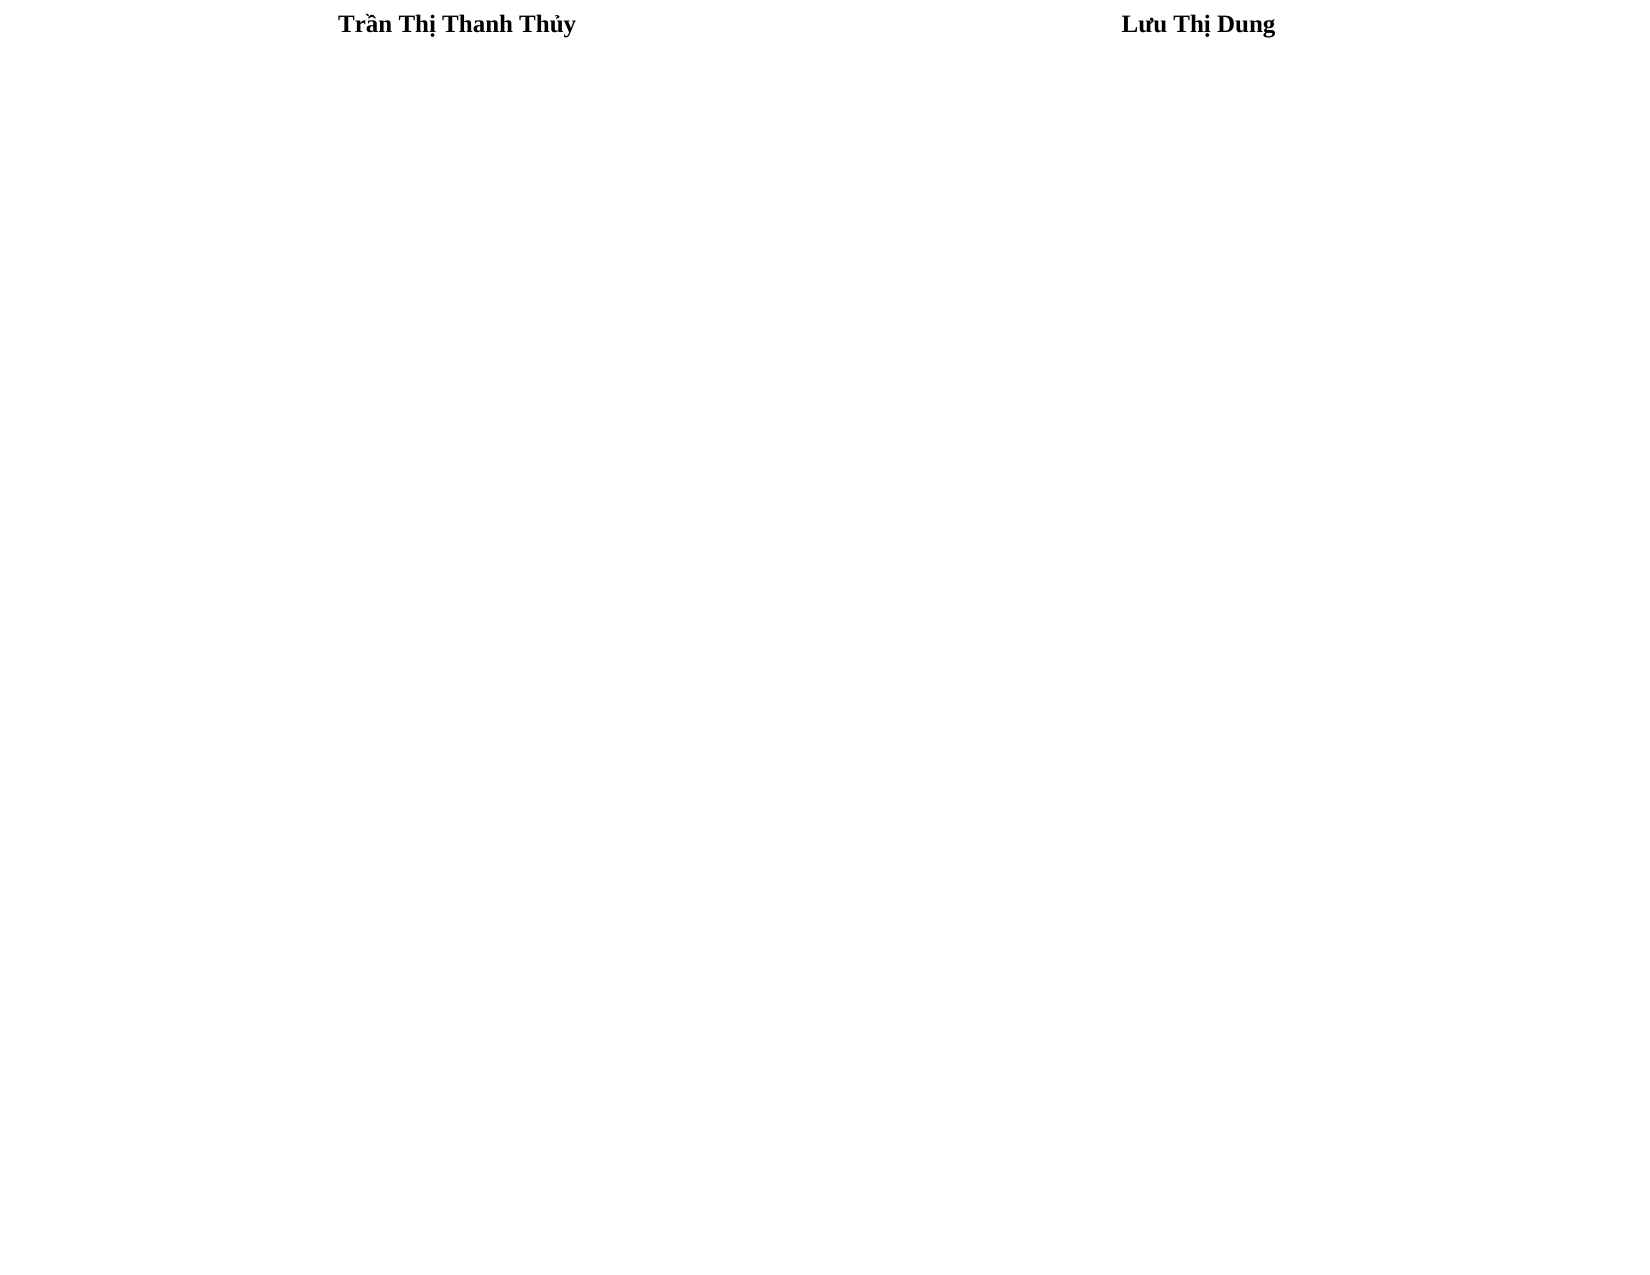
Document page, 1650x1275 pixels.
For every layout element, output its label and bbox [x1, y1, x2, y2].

table_header [75, 9, 1622, 96]
